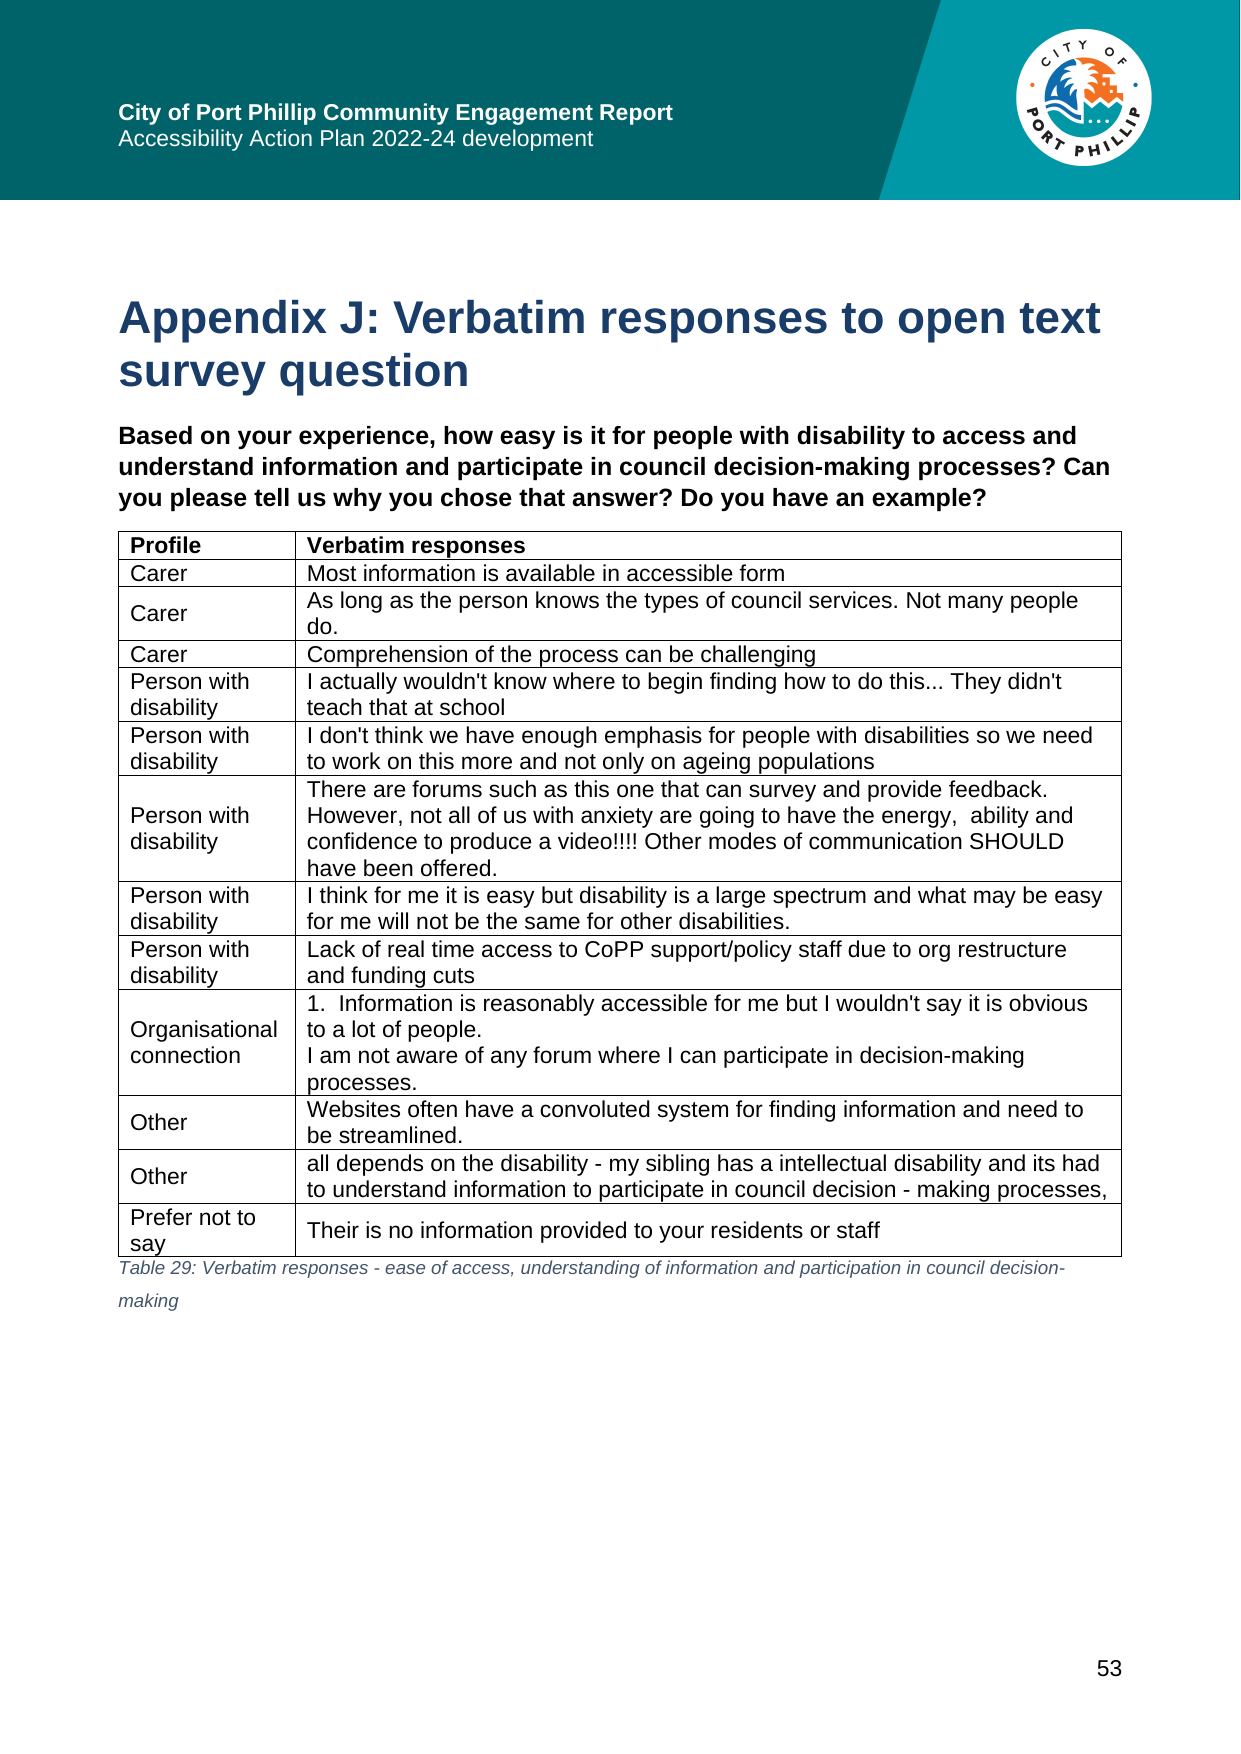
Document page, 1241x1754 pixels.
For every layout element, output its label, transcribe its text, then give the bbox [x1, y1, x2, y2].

table_cell Person with disability [119, 776, 295, 881]
table_cell Person with disability [119, 936, 295, 988]
table_cell 1. Information is reasonably accessible for me but I wouldn't say it is obvious to a lot of people. I am not aware of any forum where I can participate in decision-making processes. [296, 990, 1121, 1095]
table_cell Carer [119, 641, 295, 667]
table_cell I think for me it is easy but disability is a large spectrum and what may be easy for me will not be the same for other disabilities. [296, 882, 1121, 935]
table_cell There are forums such as this one that can survey and provide feedback. However, not all of us with anxiety are going to have the energy, ability and confidence to produce a video!!!! Other modes of communication SHOULD have been offered. [296, 776, 1121, 881]
table_header Verbatim responses [296, 532, 1121, 558]
text Based on your experience, how easy is it for people with disability to access and understand information and participate in council decision-making processes? Can you please tell us why you chose that answer? Do you have an example? [118, 421, 1122, 512]
subtitle Appendix J: Verbatim responses to open text survey question [118, 291, 1122, 396]
text Table 29: Verbatim responses - ease of access, understanding of information and participation in council decision-making [118, 1257, 1122, 1311]
table_cell Comprehension of the process can be challenging [296, 641, 1121, 667]
table_cell Organisational connection [119, 990, 295, 1095]
table_cell all depends on the disability - my sibling has a intellectual disability and its had to understand information to participate in council decision - making processes, [296, 1150, 1121, 1202]
table_cell Person with disability [119, 882, 295, 935]
table_cell Most information is available in accessible form [296, 560, 1121, 586]
picture [0, 0, 1241, 200]
table_cell Carer [119, 587, 295, 639]
table_cell Other [119, 1096, 295, 1149]
table_cell I don't think we have enough emphasis for people with disabilities so we need to work on this more and not only on ageing populations [296, 722, 1121, 774]
table_cell Websites often have a convoluted system for finding information and need to be streamlined. [296, 1096, 1121, 1149]
table_cell Person with disability [119, 722, 295, 774]
table_cell Prefer not to say [119, 1204, 295, 1256]
table_cell Their is no information provided to your residents or staff [296, 1204, 1121, 1256]
table_header Profile [119, 532, 295, 558]
table_cell Carer [119, 560, 295, 586]
table_cell I actually wouldn't know where to begin finding how to do this... They didn't teach that at school [296, 668, 1121, 721]
table_cell Person with disability [119, 668, 295, 721]
table_cell Other [119, 1150, 295, 1202]
table_cell As long as the person knows the types of council services. Not many people do. [296, 587, 1121, 639]
table_cell Lack of real time access to CoPP support/policy staff due to org restructure and funding cuts [296, 936, 1121, 988]
